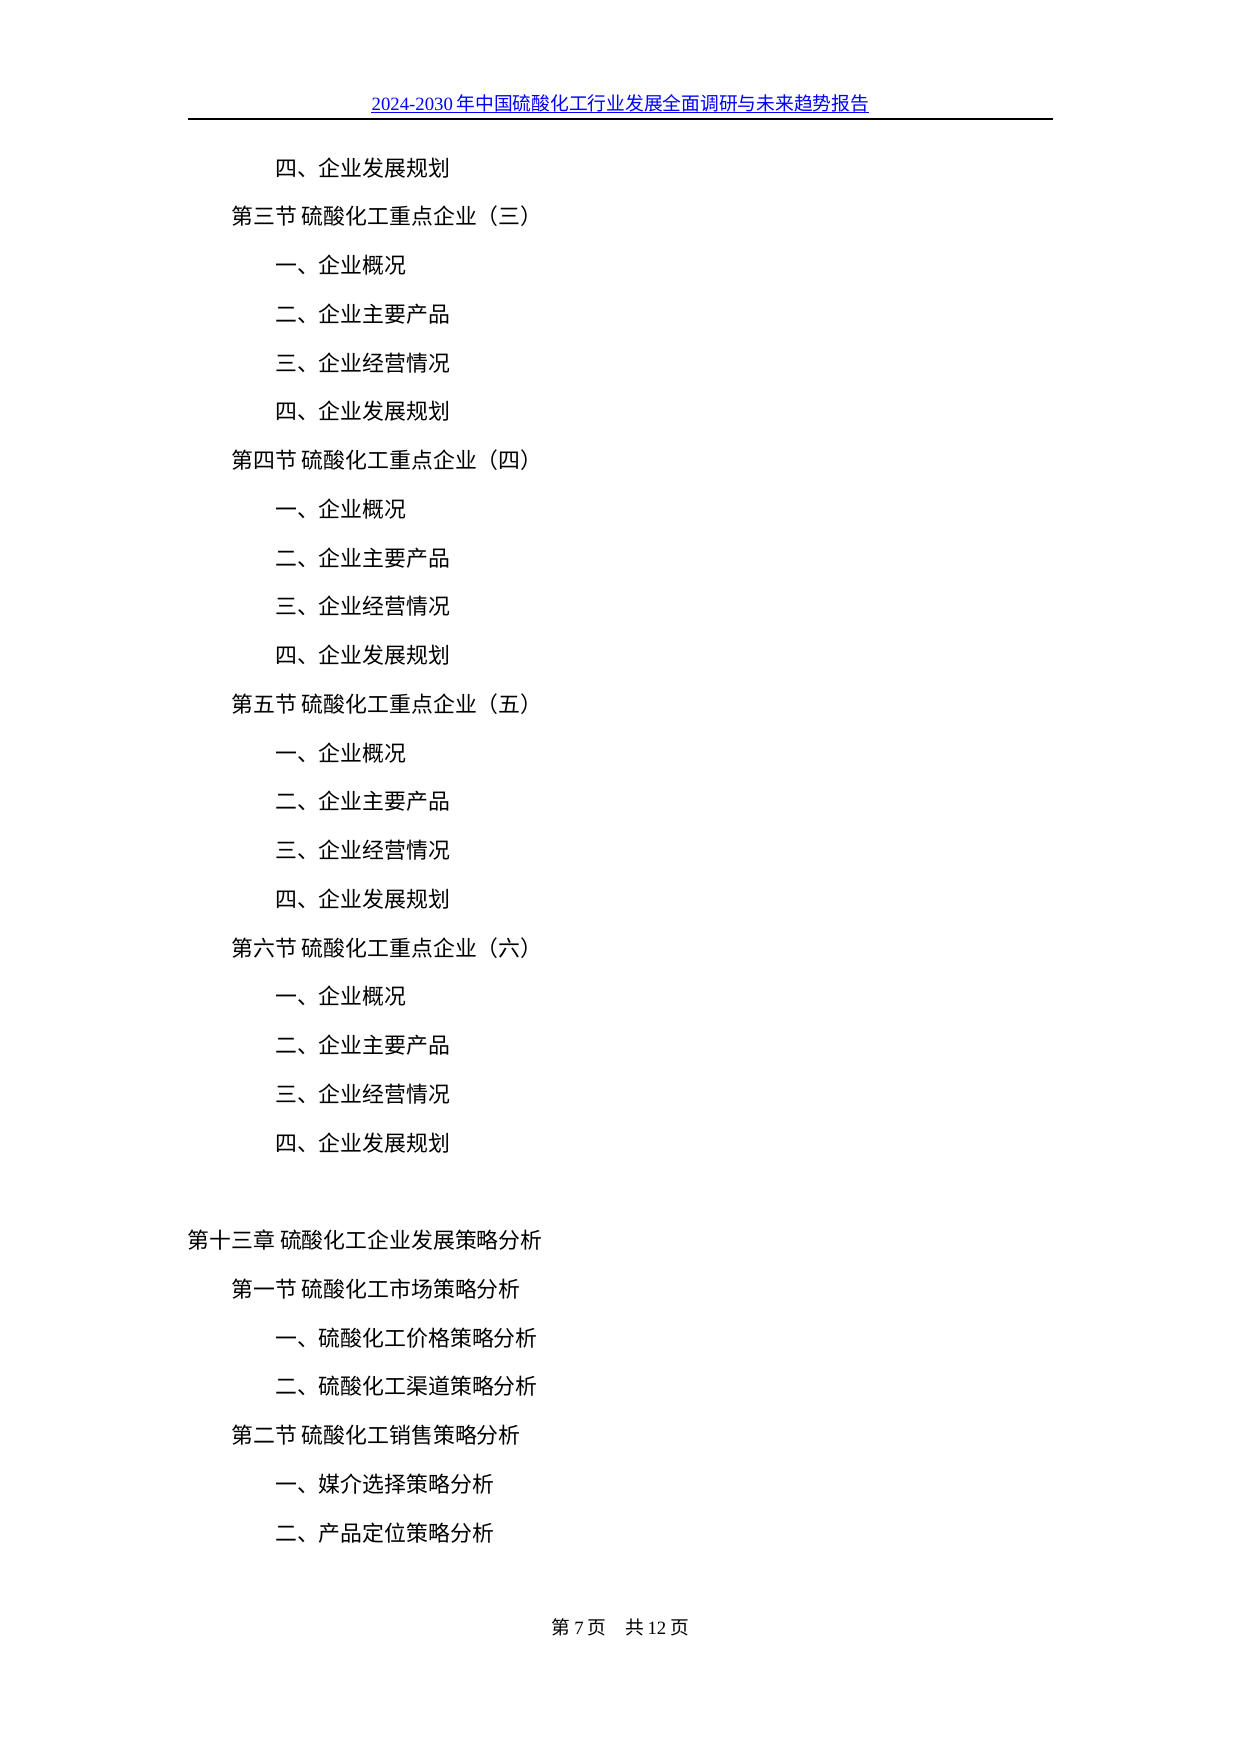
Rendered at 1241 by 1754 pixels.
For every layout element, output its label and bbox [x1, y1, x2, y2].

text [187, 150, 1053, 1548]
